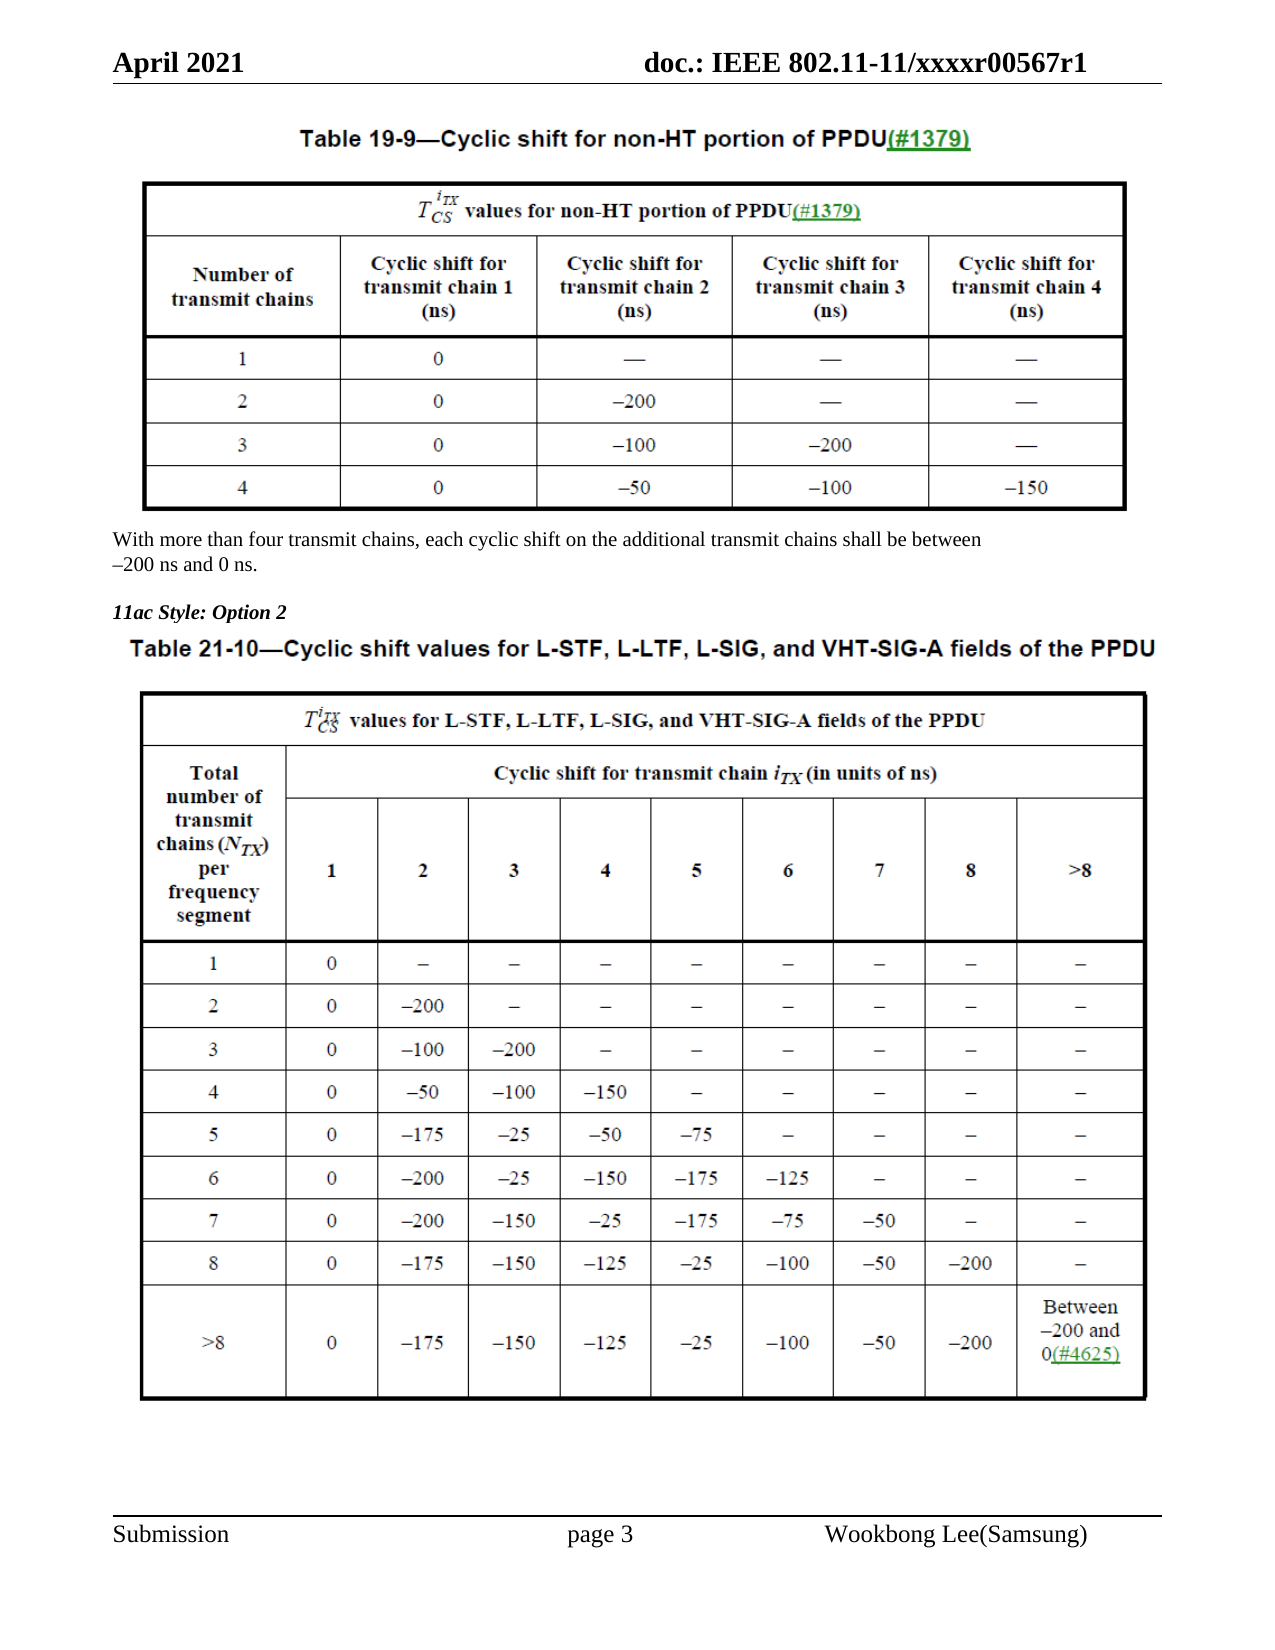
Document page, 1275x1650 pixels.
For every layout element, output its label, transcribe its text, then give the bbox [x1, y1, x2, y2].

text With more than four transmit chains, each cyclic shift on the additional transmit chains shall be between [112, 528, 1162, 551]
text 11ac Style: Option 2 [112, 599, 1162, 623]
text –200 ns and 0 ns. [112, 551, 1162, 576]
picture [112, 623, 1163, 1421]
